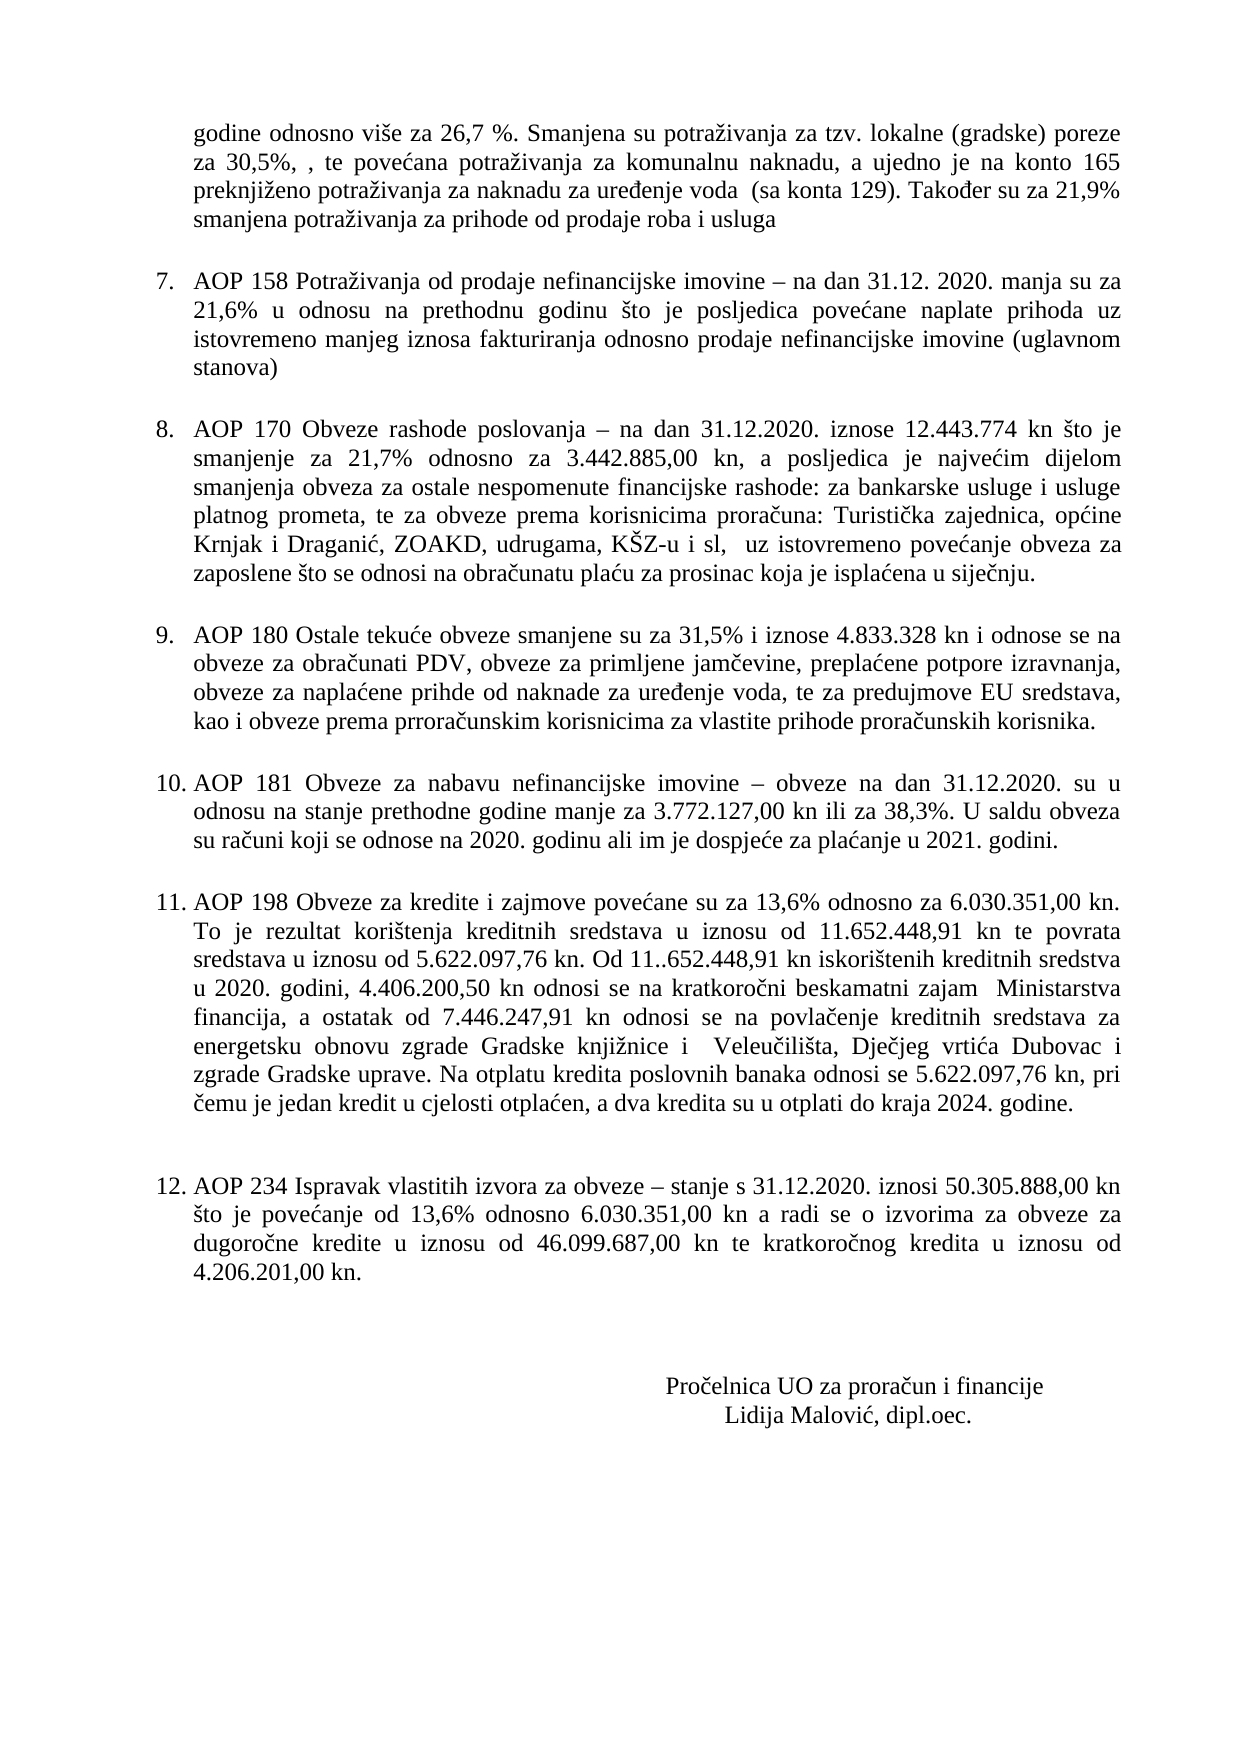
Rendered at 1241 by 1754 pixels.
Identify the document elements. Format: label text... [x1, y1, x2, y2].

list AOP 181 Obveze za nabavu nefinancijske imovine – obveze na dan 31.12.2020. su u odnosu na stanje prethodne godine manje za 3.772.127,00 kn ili za 38,3%. U saldu obveza su računi koji se odnose na 2020. godinu ali im je dospjeće za plaćanje u 2021. godini. [156, 768, 1122, 854]
text Pročelnica UO za proračun i financije [193, 1371, 1122, 1400]
list AOP 158 Potraživanja od prodaje nefinancijske imovine – na dan 31.12. 2020. manja su za 21,6% u odnosu na prethodnu godinu što je posljedica povećane naplate prihoda uz istovremeno manjeg iznosa fakturiranja odnosno prodaje nefinancijske imovine (uglavnom stanova) [156, 266, 1122, 381]
list AOP 234 Ispravak vlastitih izvora za obveze – stanje s 31.12.2020. iznosi 50.305.888,00 kn što je povećanje od 13,6% odnosno 6.030.351,00 kn a radi se o izvorima za obveze za dugoročne kredite u iznosu od 46.099.687,00 kn te kratkoročnog kredita u iznosu od 4.206.201,00 kn. [156, 1171, 1122, 1286]
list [156, 118, 1122, 233]
text Lidija Malović, dipl.oec. [193, 1400, 1122, 1429]
list AOP 180 Ostale tekuće obveze smanjene su za 31,5% i iznose 4.833.328 kn i odnose se na obveze za obračunati PDV, obveze za primljene jamčevine, preplaćene potpore izravnanja, obveze za naplaćene prihde od naknade za uređenje voda, te za predujmove EU sredstava, kao i obveze prema prroračunskim korisnicima za vlastite prihode proračunskih korisnika. [156, 620, 1122, 735]
list AOP 198 Obveze za kredite i zajmove povećane su za 13,6% odnosno za 6.030.351,00 kn. To je rezultat korištenja kreditnih sredstava u iznosu od 11.652.448,91 kn te povrata sredstava u iznosu od 5.622.097,76 kn. Od 11..652.448,91 kn iskorištenih kreditnih sredstva u 2020. godini, 4.406.200,50 kn odnosi se na kratkoročni beskamatni zajam Ministarstva financija, a ostatak od 7.446.247,91 kn odnosi se na povlačenje kreditnih sredstava za energetsku obnovu zgrade Gradske knjižnice i Veleučilišta, Dječjeg vrtića Dubovac i zgrade Gradske uprave. Na otplatu kredita poslovnih banaka odnosi se 5.622.097,76 kn, pri čemu je jedan kredit u cjelosti otplaćen, a dva kredita su u otplati do kraja 2024. godine. [156, 887, 1122, 1117]
list AOP 170 Obveze rashode poslovanja – na dan 31.12.2020. iznose 12.443.774 kn što je smanjenje za 21,7% odnosno za 3.442.885,00 kn, a posljedica je najvećim dijelom smanjenja obveza za ostale nespomenute financijske rashode: za bankarske usluge i usluge platnog prometa, te za obveze prema korisnicima proračuna: Turistička zajednica, općine Krnjak i Draganić, ZOAKD, udrugama, KŠZ-u i sl, uz istovremeno povećanje obveza za zaposlene što se odnosi na obračunatu plaću za prosinac koja je isplaćena u siječnju. [156, 414, 1122, 587]
